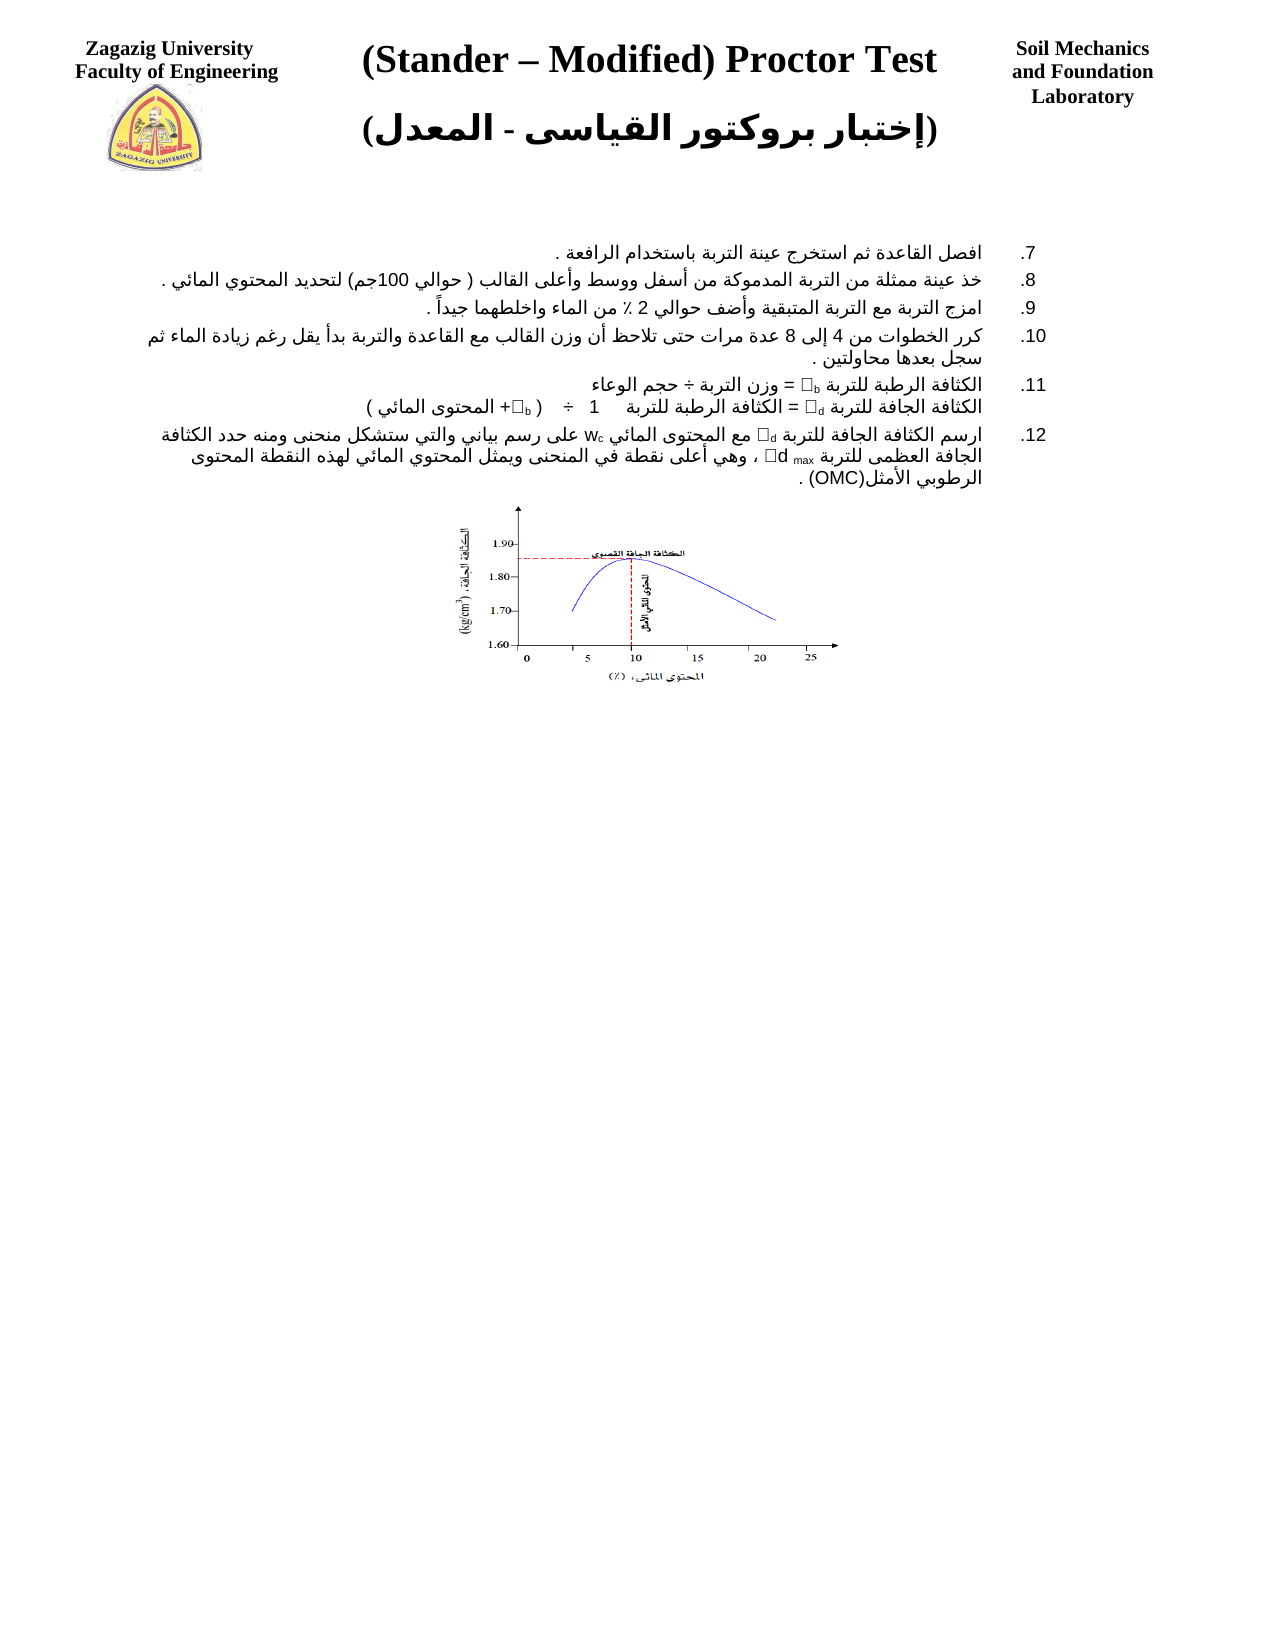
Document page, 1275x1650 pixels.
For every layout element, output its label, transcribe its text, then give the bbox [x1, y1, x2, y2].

list افصل القاعدة ثم استخرج عينة التربة باستخدام الرافعة . [122, 241, 1020, 263]
list ارسم الكثافة الجافة للتربة d مع المحتوى المائي wc على رسم بياني والتي ستشكل منحنى ومنه حدد الكثافة الجافة العظمى للتربة d max ، وهي أعلى نقطة في المنحنى ويمثل المحتوي المائي لهذه النقطة المحتوى الرطوبي الأمثل(OMC) . [122, 424, 1020, 488]
list خذ عينة ممثلة من التربة المدموكة من أسفل ووسط وأعلى القالب ( حوالي 100جم) لتحديد المحتوي المائي . [122, 269, 1020, 291]
list كرر الخطوات من 4 إلى 8 عدة مرات حتى تلاحظ أن وزن القالب مع القاعدة والتربة بدأ يقل رغم زيادة الماء ثم سجل بعدها محاولتين . [122, 325, 1020, 368]
list امزج التربة مع التربة المتبقية وأضف حوالي 2 ٪ من الماء واخلطهما جيداً . [122, 297, 1020, 319]
list الكثافة الرطبة للتربة b = وزن التربة ÷ حجم الوعاء الكثافة الجافة للتربة d = الكثافة الرطبة للتربة b ) ÷ 1+ المحتوى المائي ) [122, 374, 1020, 417]
picture [107, 84, 203, 171]
